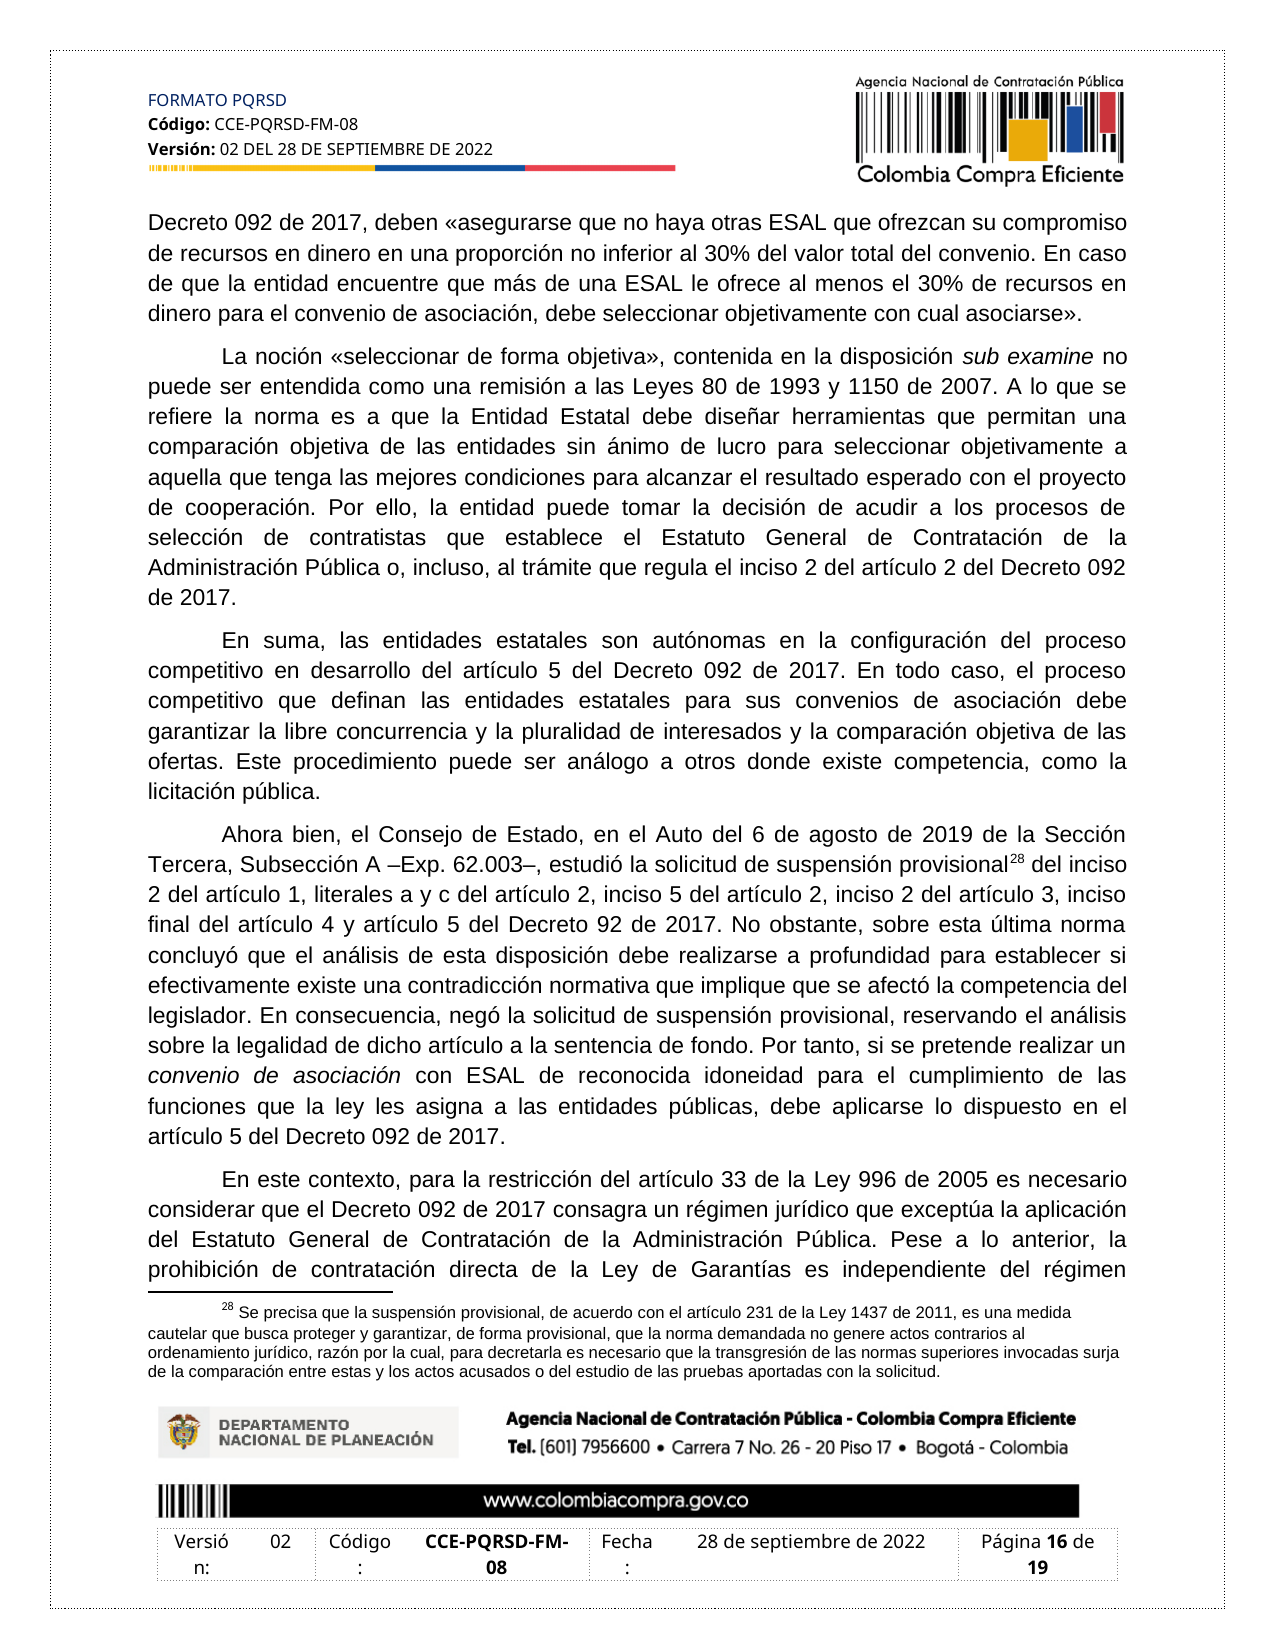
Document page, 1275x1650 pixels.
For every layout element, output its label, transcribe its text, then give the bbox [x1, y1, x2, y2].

text En suma, las entidades estatales son autónomas en la configuración del proceso competitivo en desarrollo del artículo 5 del Decreto 092 de 2017. En todo caso, el proceso competitivo que definan las entidades estatales para sus convenios de asociación debe garantizar la libre concurrencia y la pluralidad de interesados y la comparación objetiva de las ofertas. Este procedimiento puede ser análogo a otros donde existe competencia, como la licitación pública. [148, 627, 1127, 804]
text La normativa vigente no impide que varias entidades suscriban conjuntamente el convenio de asociación y tampoco que dos o más ESAL puedan hacerlo, a través de las figuras asociativas autorizadas por la ley, por ejemplo, como unión temporal o como consorcio. Sin embargo, como el artículo 96 de la Ley 489 de 1998 determina que el convenio busca el desarrollo conjunto de actividades en relación con los cometidos y funciones que la ley les asigna a las entidades estatales, lo cierto es que las funciones legales de las entidades estatales que suscriben conjuntamente el convenio deben coincidir. Igualmente, atendiendo a que los convenios de asociación «no estarán sujetos a competencia cuando la entidad sin ánimo de lucro comprometa recursos en dinero para la ejecución de esas actividades en una proporción no inferior al 30% del valor total del convenio», las entidades deben asegurarse de que su contratista, es decir, las ESAL, aporte al menos el treinta por ciento del valor del convenio para celebrarlo directamente. Además, en atención al inciso 2 del artículo 5 del Decreto 092 de 2017, deben «asegurarse que no haya otras ESAL que ofrezcan su compromiso de recursos en dinero en una proporción no inferior al 30% del valor total del convenio. En caso de que la entidad encuentre que más de una ESAL le ofrece al menos el 30% de recursos en dinero para el convenio de asociación, debe seleccionar objetivamente con cual asociarse». [148, 209, 1127, 326]
picture [147, 160, 679, 174]
picture [855, 75, 1128, 187]
text Ahora bien, el Consejo de Estado, en el Auto del 6 de agosto de 2019 de la Sección Tercera, Subsección A –Exp. 62.003–, estudió la solicitud de suspensión provisional del inciso 2 del artículo 1, literales a y c del artículo 2, inciso 5 del artículo 2, inciso 2 del artículo 3, inciso final del artículo 4 y artículo 5 del Decreto 92 de 2017. No obstante, sobre esta última norma concluyó que el análisis de esta disposición debe realizarse a profundidad para establecer si efectivamente existe una contradicción normativa que implique que se afectó la competencia del legislador. En consecuencia, negó la solicitud de suspensión provisional, reservando el análisis sobre la legalidad de dicho artículo a la sentencia de fondo. Por tanto, si se pretende realizar un convenio de asociación con ESAL de reconocida idoneidad para el cumplimiento de las funciones que la ley les asigna a las entidades públicas, debe aplicarse lo dispuesto en el artículo 5 del Decreto 092 de 2017. [148, 821, 1127, 1149]
picture [147, 1381, 1090, 1528]
text La noción «seleccionar de forma objetiva», contenida en la disposición sub examine no puede ser entendida como una remisión a las Leyes 80 de 1993 y 1150 de 2007. A lo que se refiere la norma es a que la Entidad Estatal debe diseñar herramientas que permitan una comparación objetiva de las entidades sin ánimo de lucro para seleccionar objetivamente a aquella que tenga las mejores condiciones para alcanzar el resultado esperado con el proyecto de cooperación. Por ello, la entidad puede tomar la decisión de acudir a los procesos de selección de contratistas que establece el Estatuto General de Contratación de la Administración Pública o, incluso, al trámite que regula el inciso 2 del artículo 2 del Decreto 092 de 2017. [148, 343, 1127, 611]
